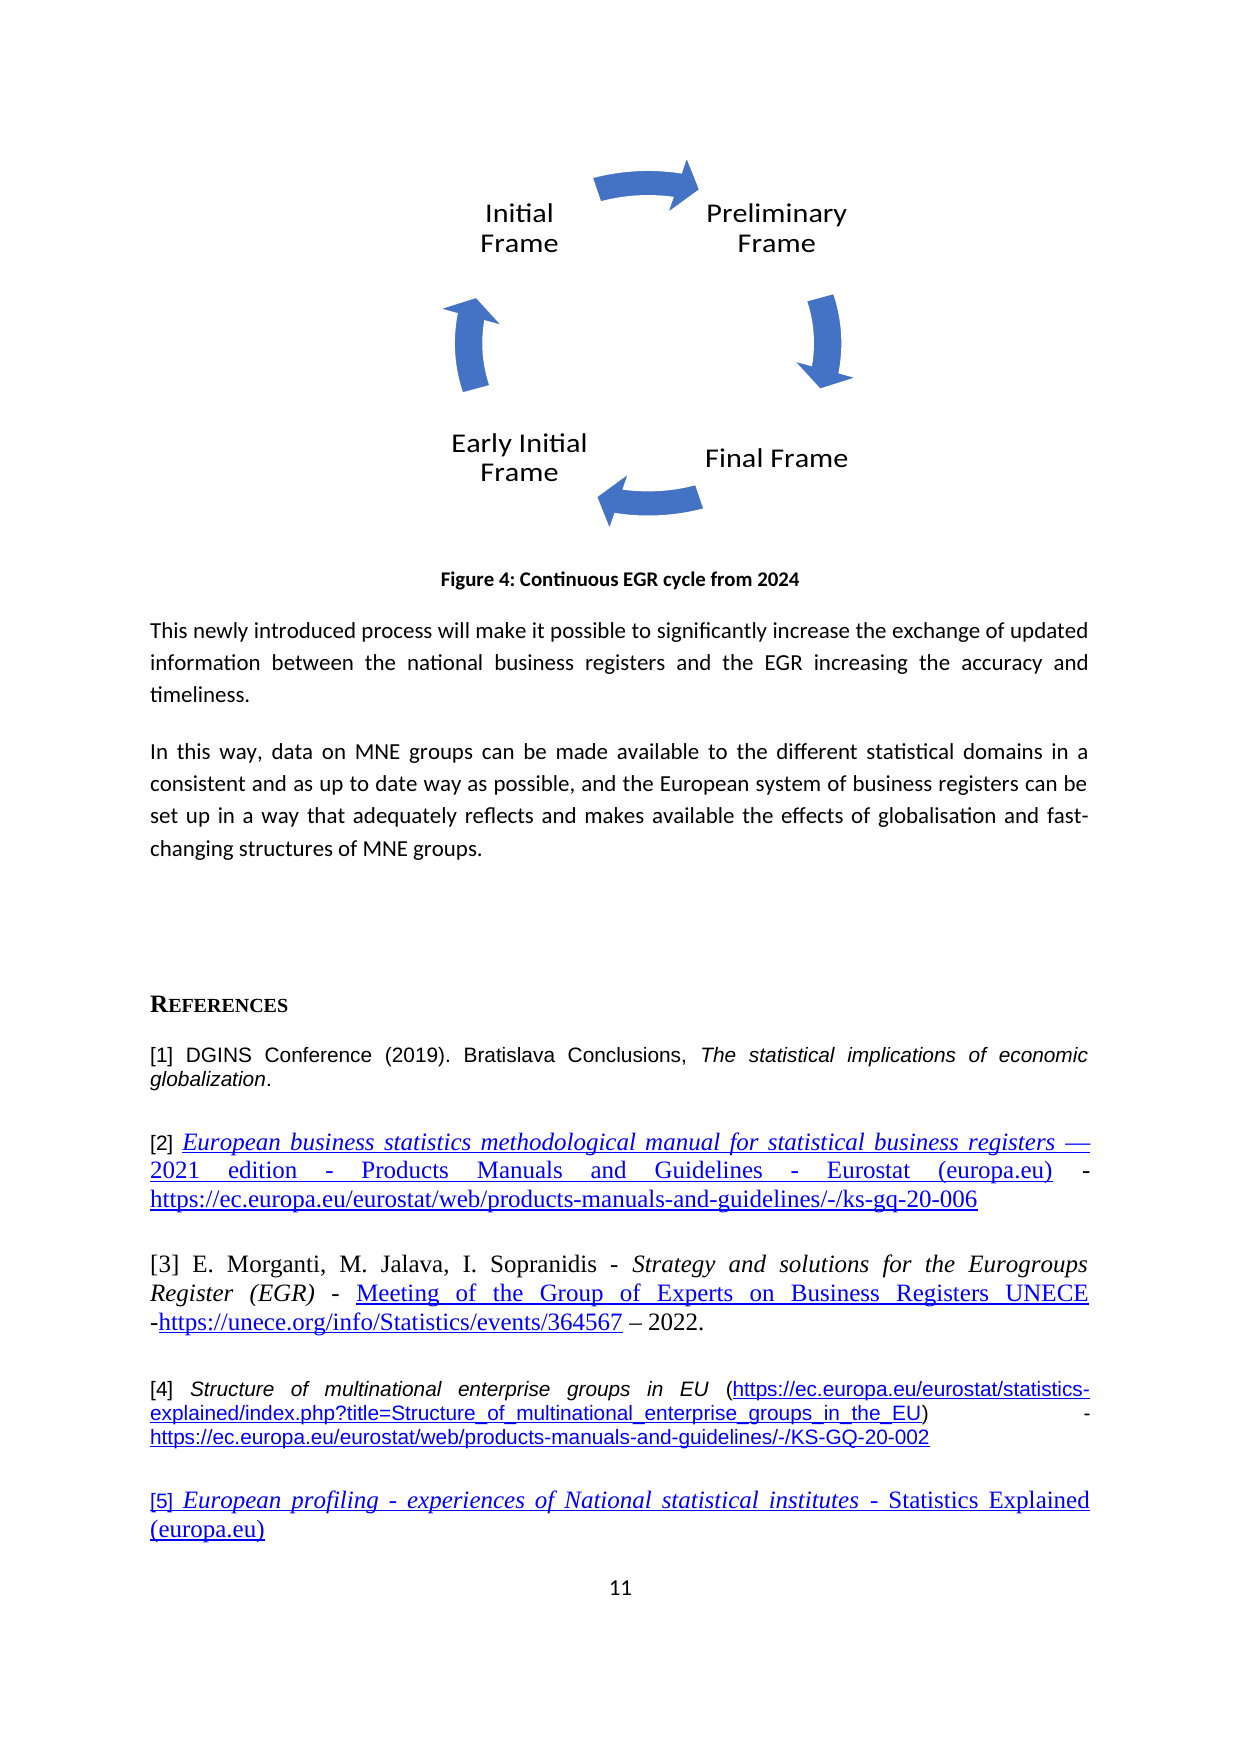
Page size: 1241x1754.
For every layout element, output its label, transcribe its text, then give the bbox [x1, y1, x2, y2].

text In this way, data on MNE groups can be made available to the different statistical domains in a consistent and as up to date way as possible, and the European system of business registers can be set up in a way that adequately reflects and makes available the effects of globalisation and fast- changing structures of MNE groups. [150, 737, 1090, 862]
subtitle References [150, 989, 1090, 1017]
text [1] DGINS Conference (2019). Bratislava Conclusions, The statistical implications of economic globalization. [150, 1042, 1090, 1090]
text [2] European business statistics methodological manual for statistical business registers — 2021 edition - Products Manuals and Guidelines - Eurostat (europa.eu) - https://ec.europa.eu/eurostat/web/products-manuals-and-guidelines/-/ks-gq-20-006 [150, 1127, 1090, 1213]
text [3] E. Morganti, M. Jalava, I. Sopranidis - Strategy and solutions for the Eurogroups Register (EGR) - Meeting of the Group of Experts on Business Registers UNECE -https://unece.org/info/Statistics/events/364567 – 2022. [150, 1249, 1090, 1336]
text This newly introduced process will make it possible to significantly increase the exchange of updated information between the national business registers and the EGR increasing the accuracy and timeliness. [150, 616, 1090, 708]
text [5] European profiling - experiences of National statistical institutes - Statistics Explained (europa.eu) [150, 1485, 1090, 1510]
text [5] European profiling - experiences of National statistical institutes - Statistics Explained (europa.eu) [150, 1511, 1090, 1543]
text [4] Structure of multinational enterprise groups in EU (https://ec.europa.eu/eurostat/statistics-explained/index.php?title=Structure_of_multinational_enterprise_groups_in_the_EU) - https://ec.europa.eu/eurostat/web/products-manuals-and-guidelines/-/KS-GQ-20-002 [150, 1377, 1090, 1449]
